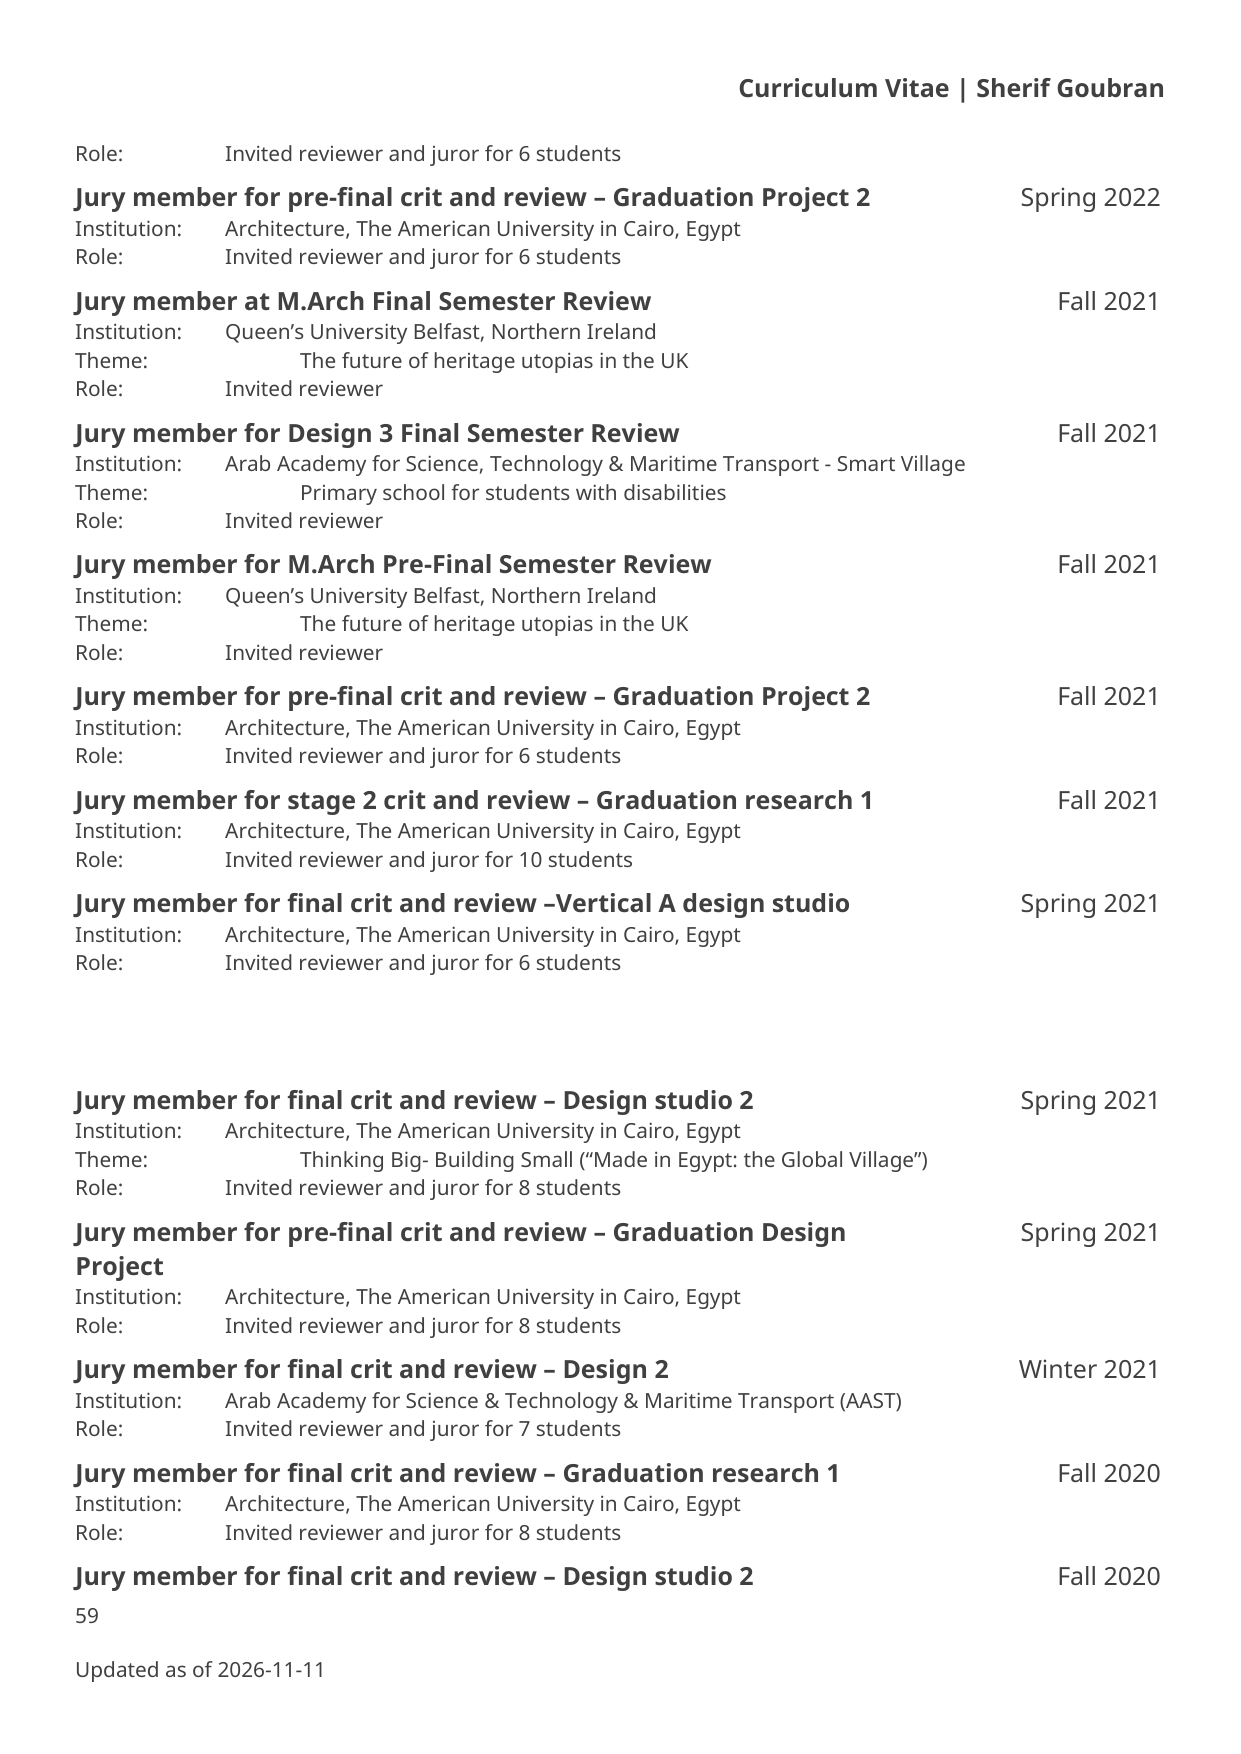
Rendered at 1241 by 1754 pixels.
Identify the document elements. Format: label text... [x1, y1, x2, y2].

table_header Jury member at M.Arch Final Semester Review [75, 283, 1003, 317]
table_header Jury member for pre-final crit and review – Graduation Design Project [75, 1214, 928, 1282]
table_header Fall 2021 [1003, 547, 1172, 581]
subtitle Institution: Arab Academy for Science, Technology & Maritime Transport - Smart Village [75, 449, 1165, 478]
table_header Fall 2021 [900, 783, 1172, 816]
table_header Jury member for pre-final crit and review – Graduation Project 2 [75, 180, 900, 214]
subtitle Role: Invited reviewer and juror for 6 students [75, 242, 1165, 271]
subtitle Institution: Architecture, The American University in Cairo, Egypt [75, 1116, 1165, 1145]
table_header Jury member for final crit and review – Design 2 [75, 1352, 900, 1386]
subtitle Theme: Thinking Big- Building Small (“Made in Egypt: the Global Village”) [75, 1145, 1165, 1173]
table_header Fall 2021 [1003, 283, 1172, 317]
subtitle Role: Invited reviewer [75, 374, 1165, 403]
subtitle Role: Invited reviewer and juror for 10 students [75, 845, 1165, 873]
table_header Spring 2021 [900, 1083, 1172, 1116]
table_header Fall 2020 [900, 1455, 1172, 1489]
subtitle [75, 214, 1165, 242]
table_header Spring 2022 [900, 180, 1172, 214]
subtitle Institution: Arab Academy for Science & Technology & Maritime Transport (AAST) [75, 1386, 1165, 1414]
table_header Spring 2021 [928, 1214, 1172, 1282]
table_header Jury member for M.Arch Pre-Final Semester Review [75, 547, 1003, 581]
subtitle Role: Invited reviewer and juror for 7 students [75, 1414, 1165, 1443]
subtitle Institution: Queen’s University Belfast, Northern Ireland [75, 581, 1165, 609]
table_header Fall 2021 [1003, 415, 1172, 449]
subtitle Institution: Queen’s University Belfast, Northern Ireland [75, 317, 1165, 346]
table_header Jury member for Design 3 Final Semester Review [75, 415, 1003, 449]
subtitle Institution: Architecture, The American University in Cairo, Egypt [75, 1282, 1165, 1311]
subtitle Theme: The future of heritage utopias in the UK [75, 609, 1165, 638]
subtitle Role: Invited reviewer and juror for 6 students [75, 948, 1165, 977]
subtitle Institution: Architecture, The American University in Cairo, Egypt [75, 816, 1165, 845]
subtitle Role: Invited reviewer and juror for 8 students [75, 1311, 1165, 1339]
subtitle Institution: Architecture, The American University in Cairo, Egypt [75, 920, 1165, 948]
subtitle Role: Invited reviewer and juror for 8 students [75, 1518, 1165, 1546]
subtitle Role: Invited reviewer and juror for 6 students [75, 741, 1165, 770]
table_header Spring 2021 [900, 886, 1172, 920]
subtitle Theme: Primary school for students with disabilities [75, 478, 1165, 506]
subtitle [75, 1489, 1165, 1518]
subtitle Role: Invited reviewer and juror for 8 students [75, 1173, 1165, 1202]
subtitle Role: Invited reviewer and juror for 6 students [75, 139, 1165, 167]
table_header Jury member for stage 2 crit and review – Graduation research 1 [75, 783, 900, 816]
table_header Jury member for final crit and review – Design studio 2 [75, 1559, 900, 1593]
table_header Fall 2021 [900, 679, 1172, 713]
table_header Winter 2021 [900, 1352, 1172, 1386]
subtitle Role: Invited reviewer [75, 506, 1165, 534]
subtitle Institution: Architecture, The American University in Cairo, Egypt [75, 713, 1165, 741]
table_header Fall 2020 [900, 1559, 1172, 1593]
subtitle Role: Invited reviewer [75, 638, 1165, 666]
table_header Jury member for final crit and review – Graduation research 1 [75, 1455, 900, 1489]
subtitle Theme: The future of heritage utopias in the UK [75, 346, 1165, 374]
table_header Jury member for final crit and review – Design studio 2 [75, 1083, 900, 1116]
table_header Jury member for pre-final crit and review – Graduation Project 2 [75, 679, 900, 713]
table_header Jury member for final crit and review –Vertical A design studio [75, 886, 900, 920]
